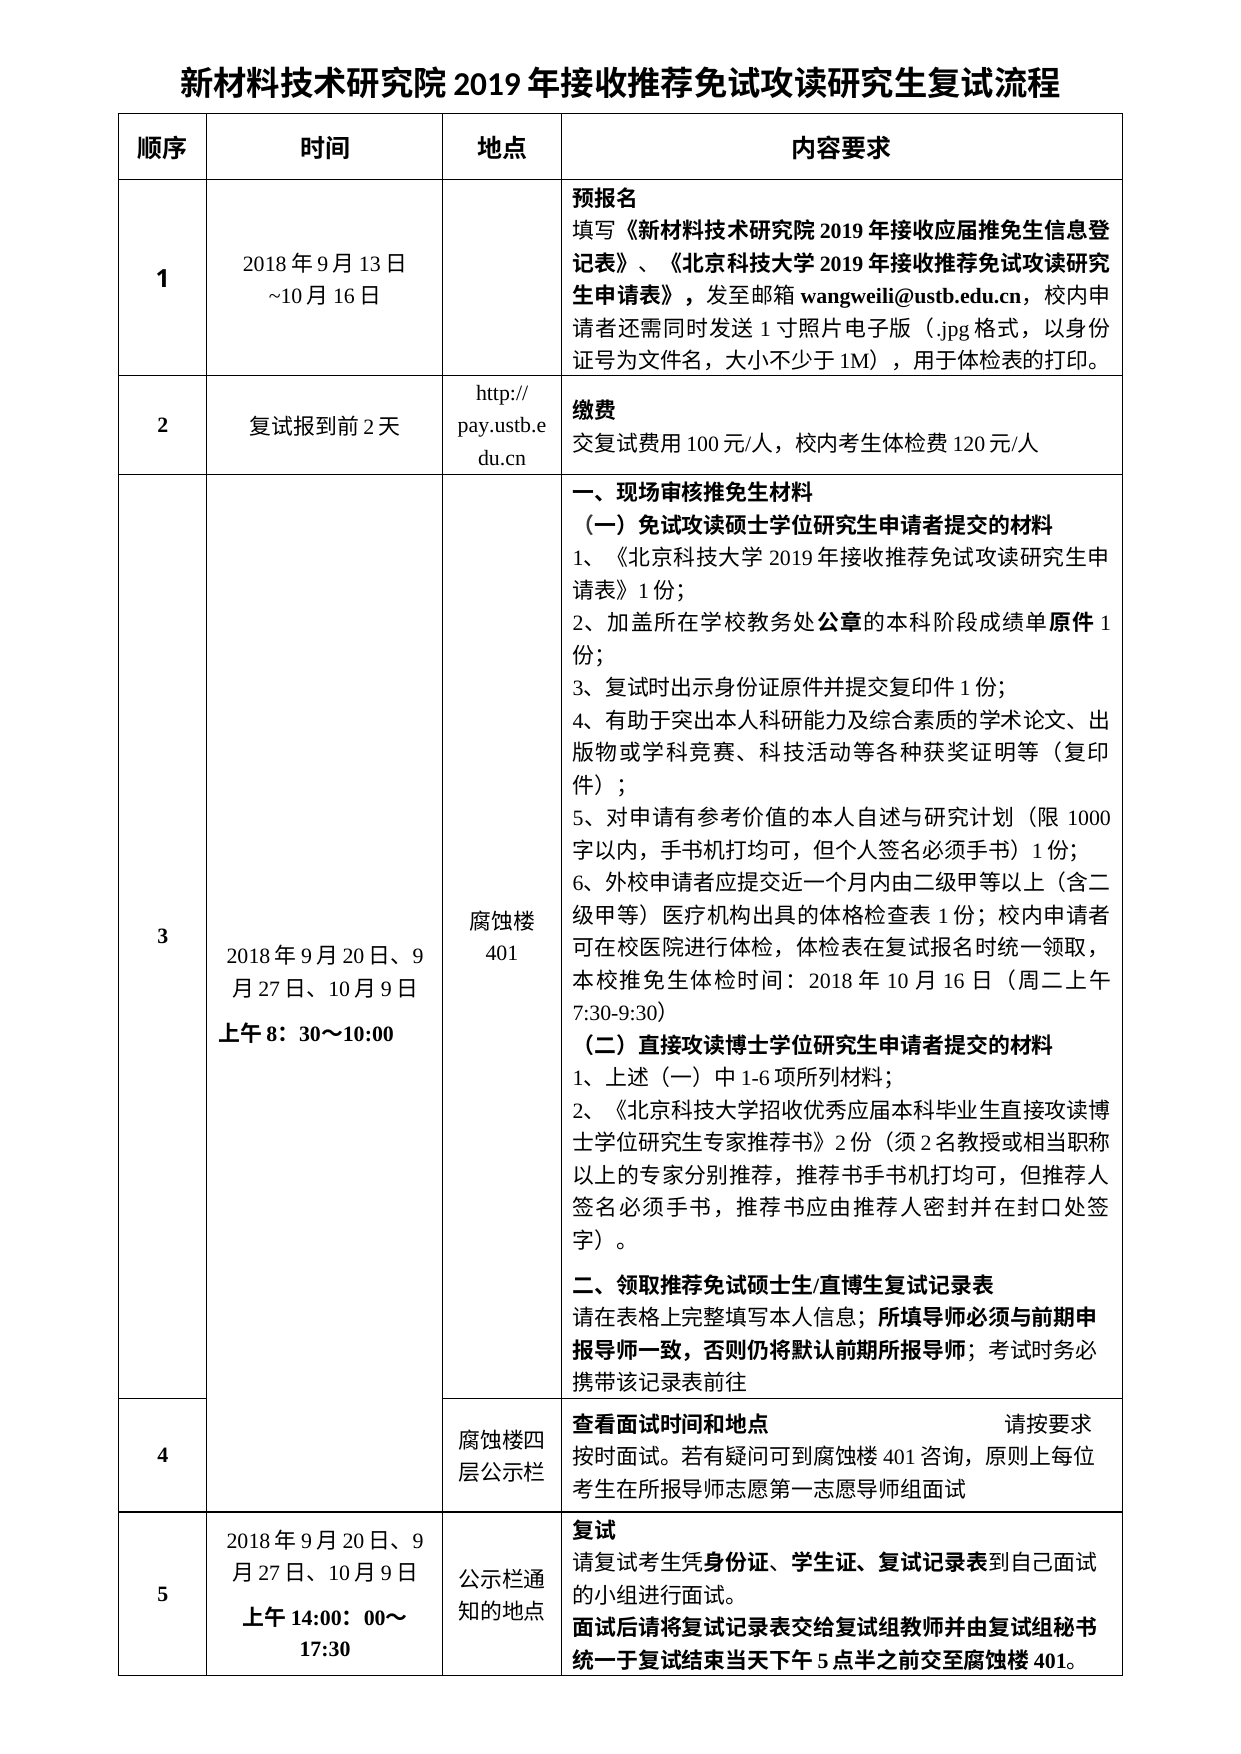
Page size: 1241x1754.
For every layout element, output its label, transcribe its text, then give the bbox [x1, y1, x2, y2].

table_cell 2018年9月20日、9月27日、10月9日 上午14:00：00～17:30 [207, 1513, 442, 1675]
table_cell 复试报到前2天 [207, 376, 442, 474]
table_header 时间 [207, 114, 442, 179]
text 新材料技术研究院2019年接收推荐免试攻读研究生复试流程 [118, 48, 1122, 113]
table_header 内容要求 [562, 114, 1122, 179]
table_cell 1 [119, 180, 206, 375]
table_cell 腐蚀楼401 [443, 475, 561, 1397]
table_cell 2 [119, 376, 206, 474]
table_cell 4 [119, 1399, 206, 1511]
table_header 地点 [443, 114, 561, 179]
table_cell 公示栏通知的地点 [443, 1513, 561, 1675]
table_header 顺序 [119, 114, 206, 179]
table_cell 腐蚀楼四层公示栏 [443, 1399, 561, 1511]
table_cell 2018年9月20日、9月27日、10月9日 上午8：30～10:00 [207, 475, 442, 1511]
table_cell 预报名 填写《新材料技术研究院2019年接收应届推免生信息登记表》、《北京科技大学2019年接收推荐免试攻读研究生申请表》，发至邮箱wangweili@ustb.edu.cn，校内申请者还需同时发送1寸照片电子版（.jpg格式，以身份证号为文件名，大小不少于1M），用于体检表的打印。 [562, 180, 1122, 375]
table_cell http://pay.ustb.edu.cn [443, 376, 561, 474]
table_cell 缴费 交复试费用100元/人，校内考生体检费120元/人 [562, 376, 1122, 474]
table_cell 一、现场审核推免生材料 （一）免试攻读硕士学位研究生申请者提交的材料 1、《北京科技大学2019年接收推荐免试攻读研究生申请表》1份； 2、加盖所在学校教务处公章的本科阶段成绩单原件1份； 3、复试时出示身份证原件并提交复印件1份； 4、有助于突出本人科研能力及综合素质的学术论文、出版物或学科竞赛、科技活动等各种获奖证明等（复印件）； 5、对申请有参考价值的本人自述与研究计划（限1000字以内，手书机打均可，但个人签名必须手书）1份； 6、外校申请者应提交近一个月内由二级甲等以上（含二级甲等）医疗机构出具的体格检查表1份；校内申请者可在校医院进行体检，体检表在复试报名时统一领取，本校推免生体检时间：2018年10月16日（周二上午7:30-9:30） （二）直接攻读博士学位研究生申请者提交的材料 1、上述（一）中1-6项所列材料； 2、《北京科技大学招收优秀应届本科毕业生直接攻读博士学位研究生专家推荐书》2份（须2名教授或相当职称以上的专家分别推荐，推荐书手书机打均可，但推荐人签名必须手书，推荐书应由推荐人密封并在封口处签字）。 二、领取推荐免试硕士生/直博生复试记录表 请在表格上完整填写本人信息；所填导师必须与前期申报导师一致，否则仍将默认前期所报导师；考试时务必携带该记录表前往 [562, 475, 1122, 1397]
table_cell 3 [119, 475, 206, 1397]
table_cell 5 [119, 1513, 206, 1675]
table_cell [443, 180, 561, 375]
table_cell 2018年9月13日 ~10月16日 [207, 180, 442, 375]
table_cell 查看面试时间和地点 请按要求按时面试。若有疑问可到腐蚀楼401咨询，原则上每位考生在所报导师志愿第一志愿导师组面试 [562, 1399, 1122, 1511]
table_cell 复试 请复试考生凭身份证、学生证、复试记录表到自己面试的小组进行面试。 面试后请将复试记录表交给复试组教师并由复试组秘书统一于复试结束当天下午5点半之前交至腐蚀楼401。 [562, 1513, 1122, 1675]
